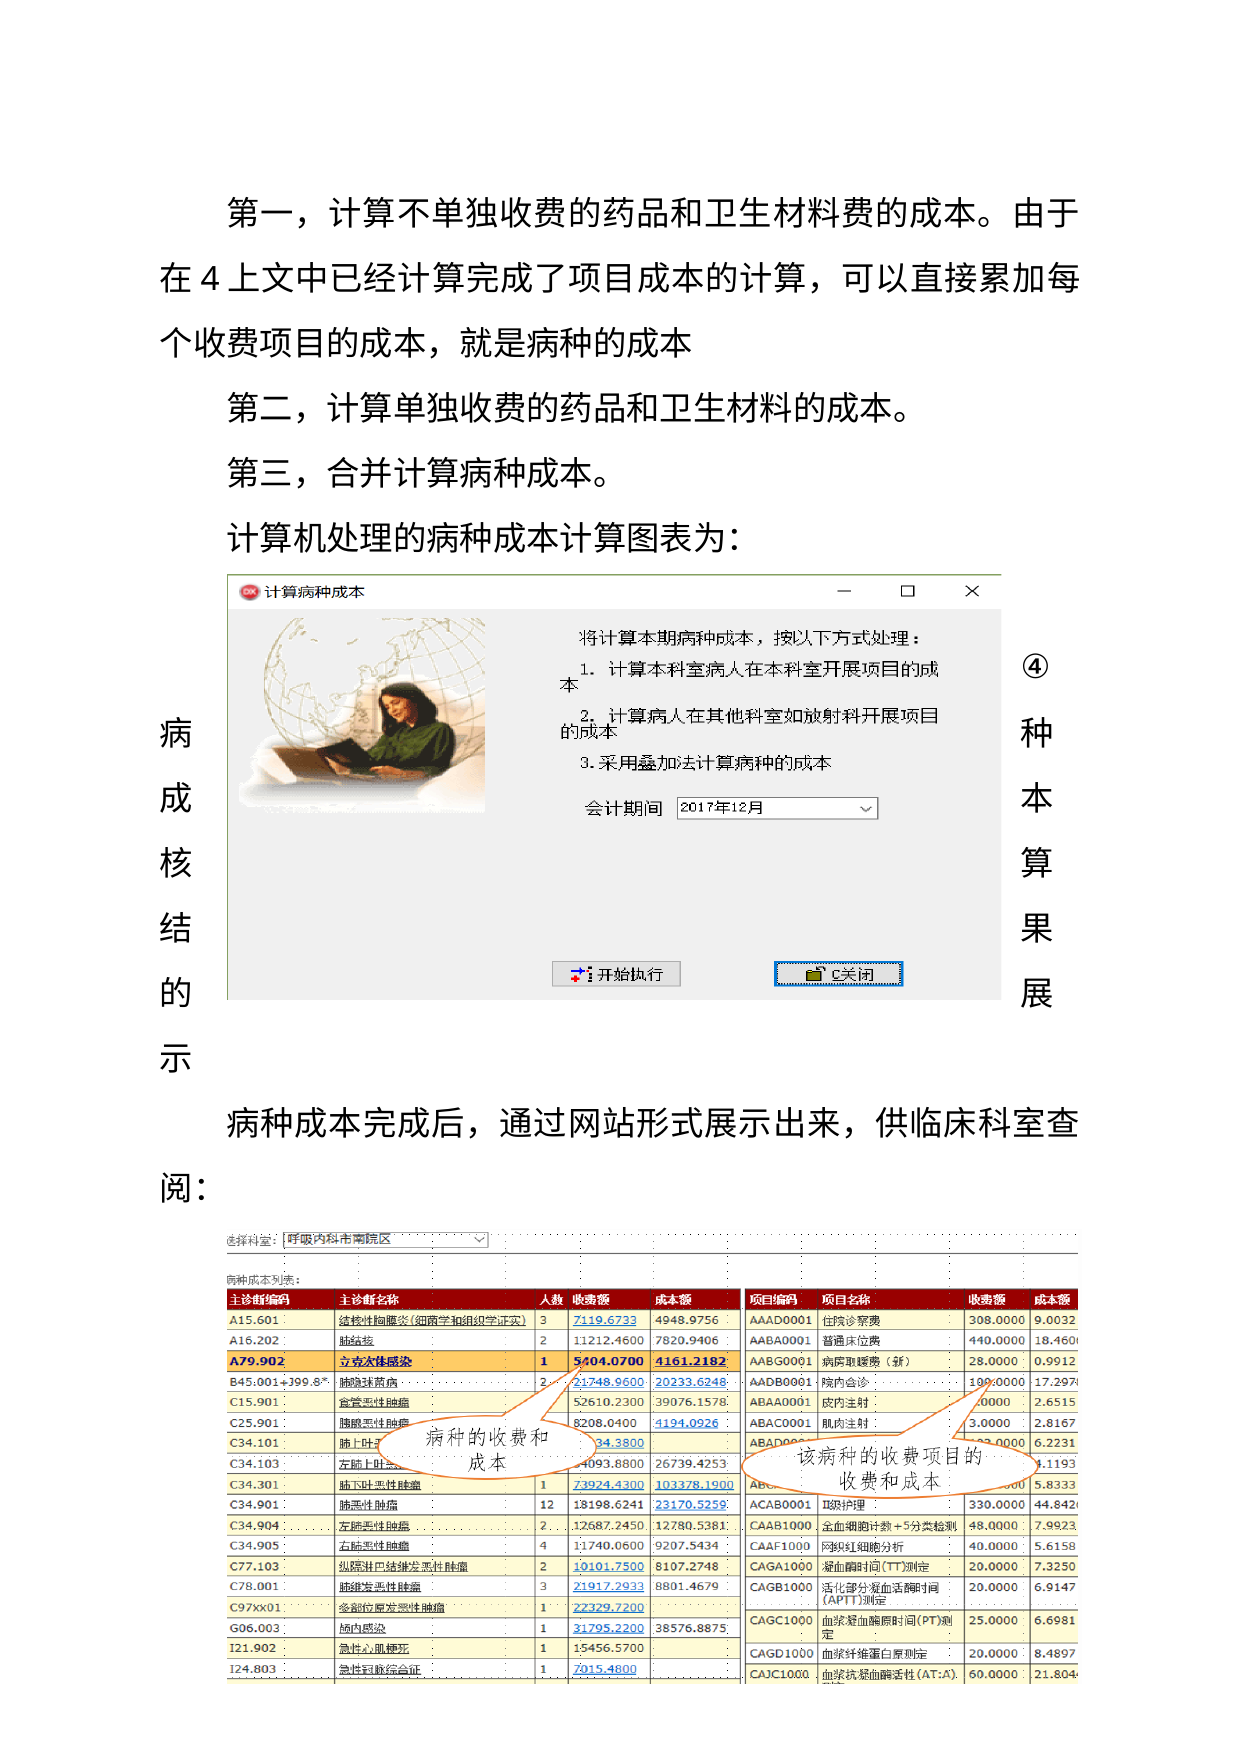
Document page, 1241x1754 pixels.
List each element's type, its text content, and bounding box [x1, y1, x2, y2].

text 病种成本完成后，通过网站形式展示出来，供临床科室查阅： [159, 1088, 1081, 1218]
text 计算机处理的病种成本计算图表为： [159, 503, 1081, 568]
text 第二，计算单独收费的药品和卫生材料的成本。 [159, 373, 1081, 438]
text 第一，计算不单独收费的药品和卫生材料费的成本。由于在4上文中已经计算完成了项目成本的计算，可以直接累加每个收费项目的成本，就是病种的成本 [159, 178, 1081, 373]
picture [227, 574, 1002, 1000]
picture [225, 1229, 1082, 1682]
text 第三，合并计算病种成本。 [159, 438, 1081, 503]
